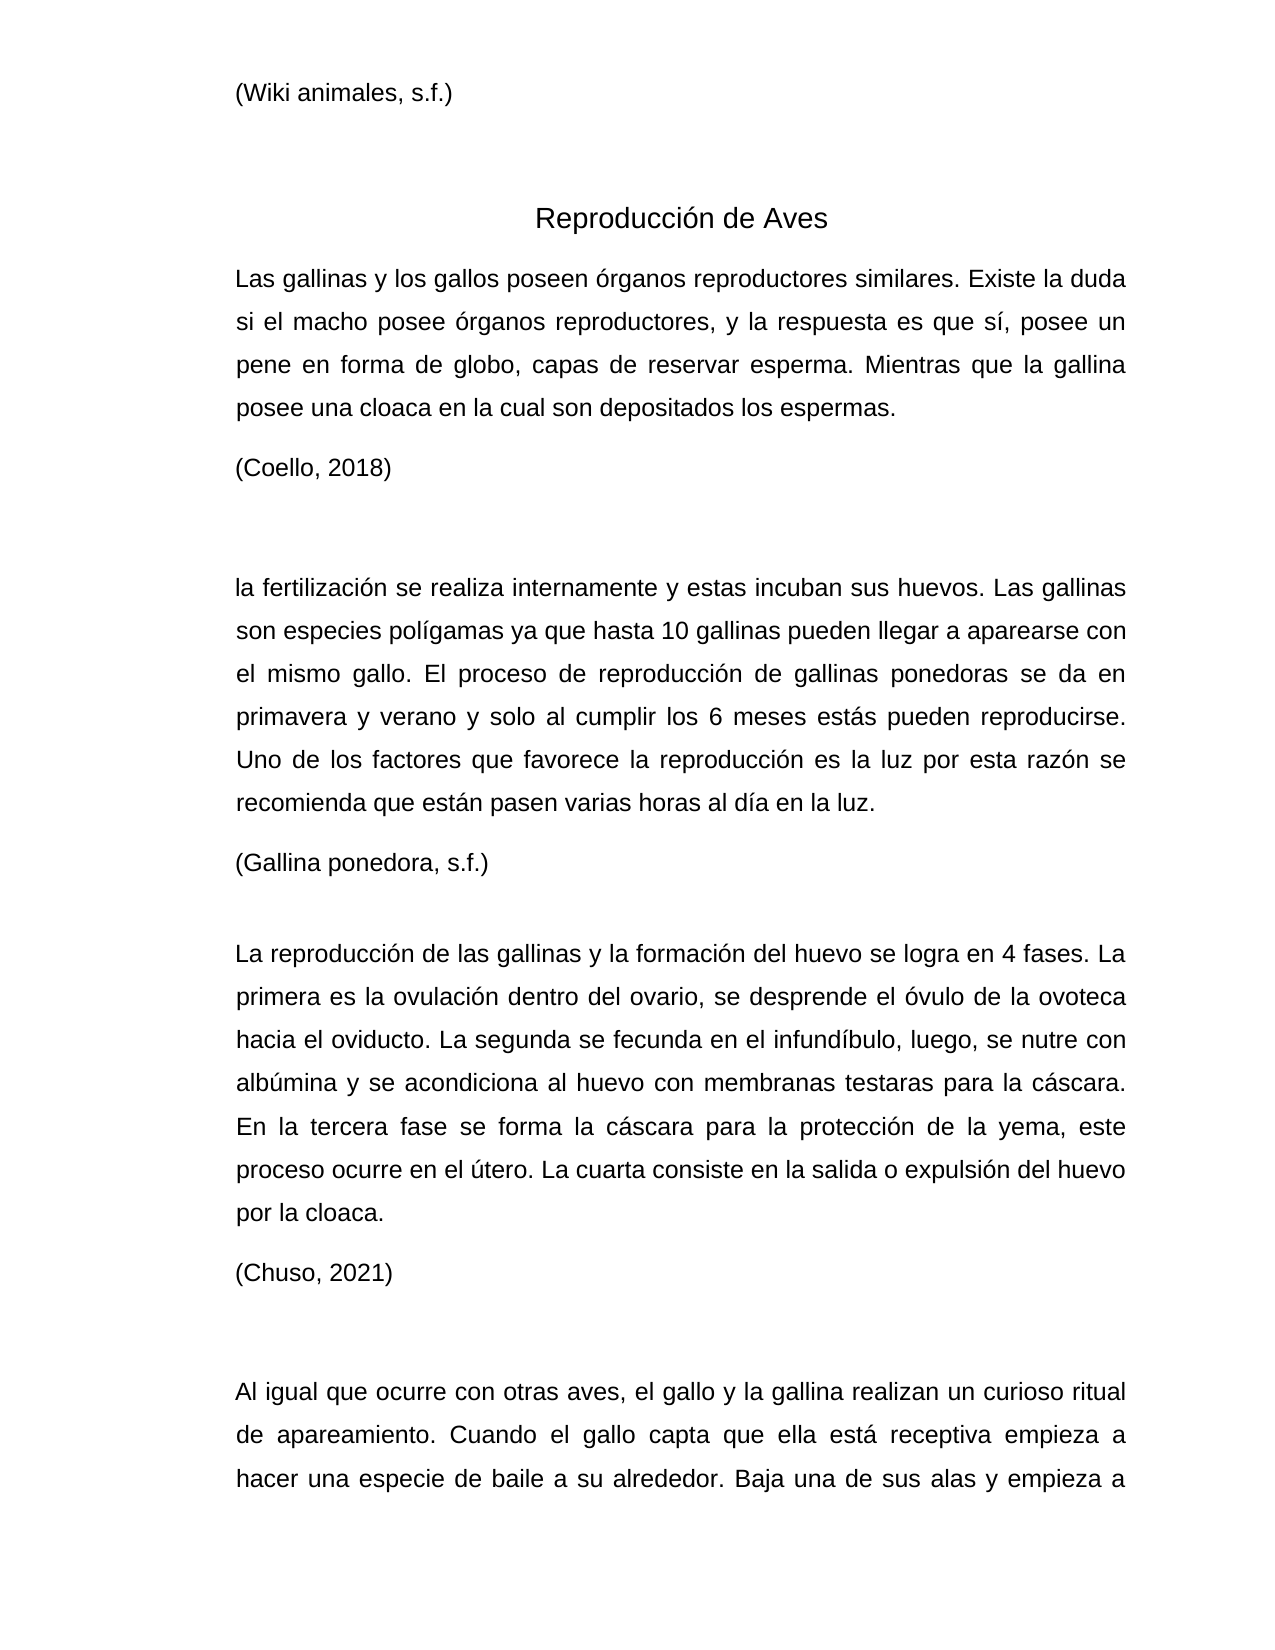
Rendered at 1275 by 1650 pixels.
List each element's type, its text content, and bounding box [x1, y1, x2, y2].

text Las gallinas y los gallos poseen órganos reproductores similares. Existe la duda si el macho posee órganos reproductores, y la respuesta es que sí, posee un pene en forma de globo, capas de reservar esperma. Mientras que la gallina posee una cloaca en la cual son depositados los espermas. [235, 264, 1128, 422]
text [235, 1377, 1128, 1492]
text la fertilización se realiza internamente y estas incuban sus huevos. Las gallinas son especies polígamas ya que hasta 10 gallinas pueden llegar a aparearse con el mismo gallo. El proceso de reproducción de gallinas ponedoras se da en primavera y verano y solo al cumplir los 6 meses estás pueden reproducirse. Uno de los factores que favorece la reproducción es la luz por esta razón se recomienda que están pasen varias horas al día en la luz. [235, 573, 1128, 817]
text (Coello, 2018) [235, 453, 1128, 482]
text (Wiki animales, s.f.) [235, 77, 1128, 106]
subtitle Reproducción de Aves [236, 201, 1127, 234]
text (Chuso, 2021) [235, 1258, 1128, 1286]
text La reproducción de las gallinas y la formación del huevo se logra en 4 fases. La primera es la ovulación dentro del ovario, se desprende el óvulo de la ovoteca hacia el oviducto. La segunda se fecunda en el infundíbulo, luego, se nutre con albúmina y se acondiciona al huevo con membranas testaras para la cáscara. En la tercera fase se forma la cáscara para la protección de la yema, este proceso ocurre en el útero. La cuarta consiste en la salida o expulsión del huevo por la cloaca. [235, 939, 1128, 1227]
text (Gallina ponedora, s.f.) [235, 848, 1128, 877]
